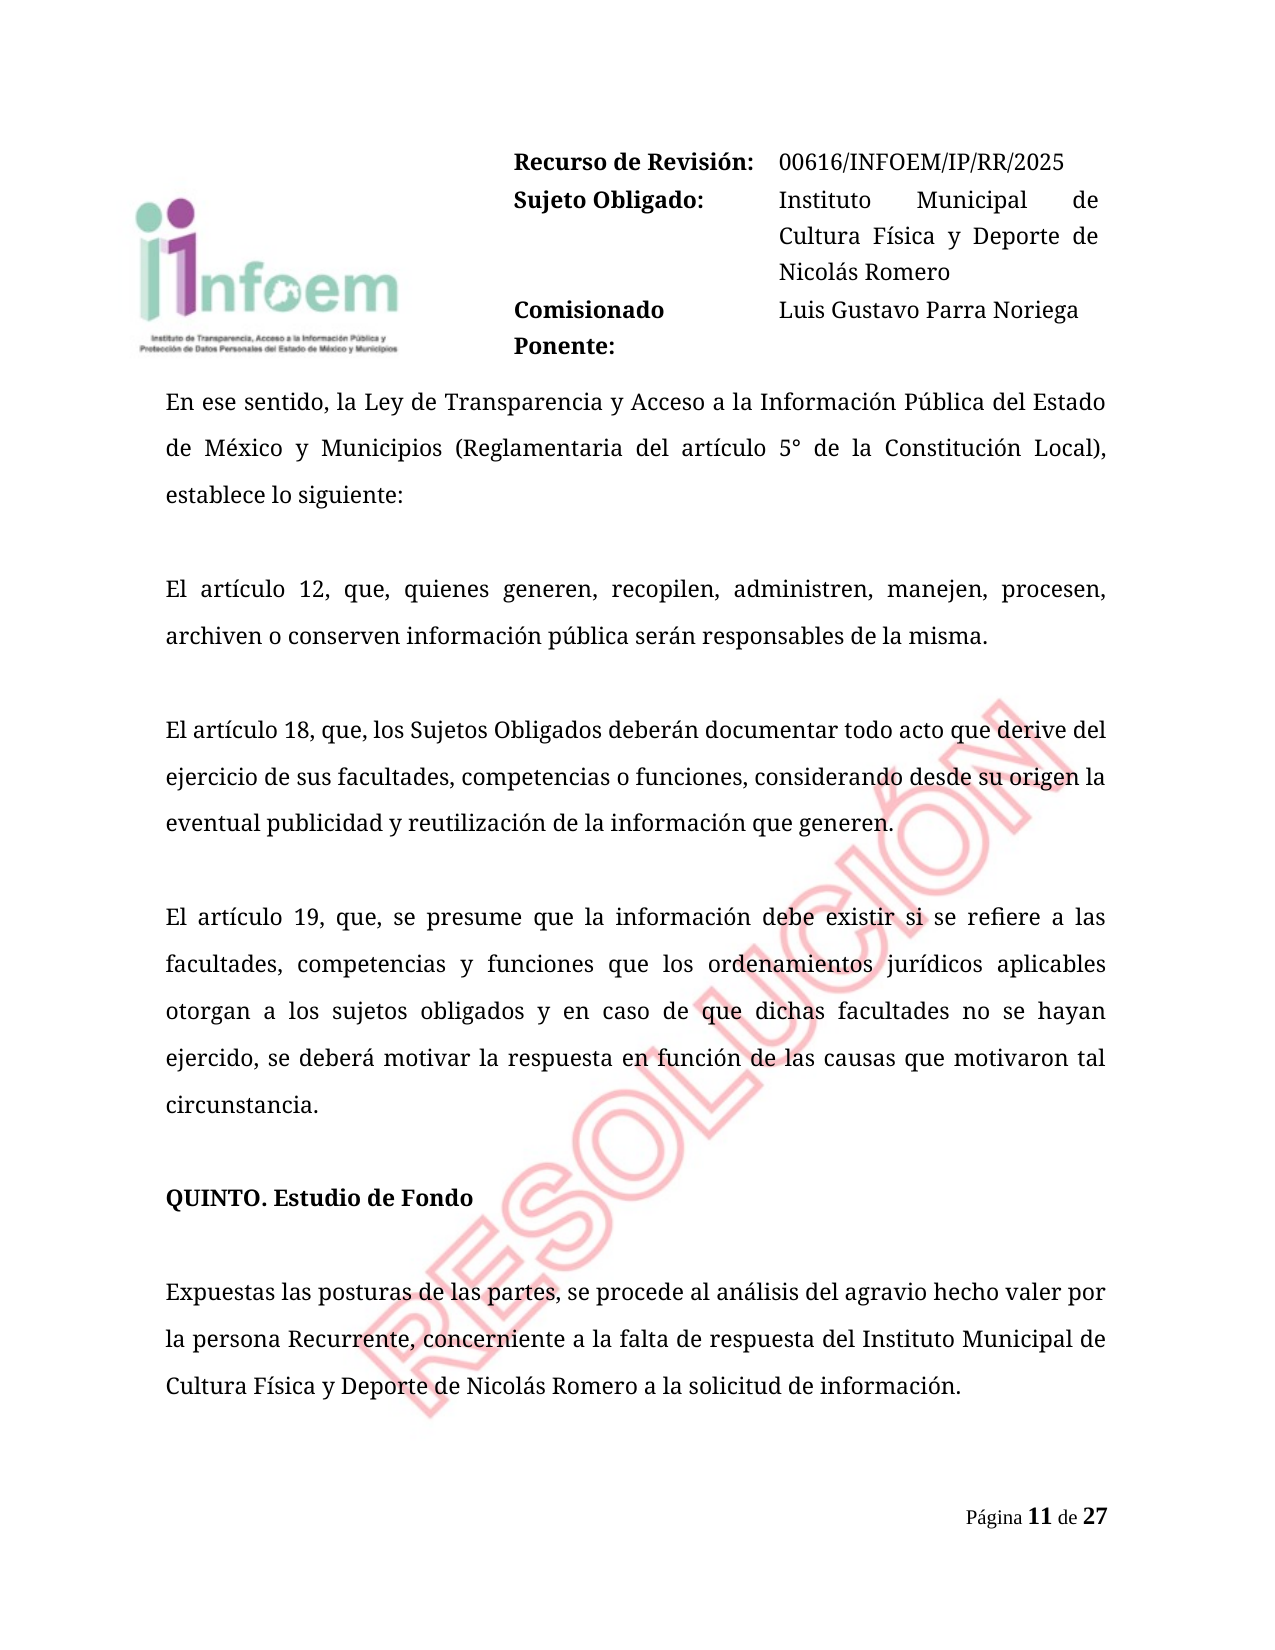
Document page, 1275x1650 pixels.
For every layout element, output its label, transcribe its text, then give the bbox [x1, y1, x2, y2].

text En ese sentido, la Ley de Transparencia y Acceso a la Información Pública del Estado de México y Municipios (Reglamentaria del artículo 5° de la Constitución Local), establece lo siguiente: [165, 385, 1107, 510]
text El artículo 19, que, se presume que la información debe existir si se refiere a las facultades, competencias y funciones que los ordenamientos jurídicos aplicables otorgan a los sujetos obligados y en caso de que dichas facultades no se hayan ejercido, se deberá motivar la respuesta en función de las causas que motivaron tal circunstancia. [165, 901, 1107, 1120]
subtitle QUINTO. Estudio de Fondo [165, 1182, 1107, 1213]
text Expuestas las posturas de las partes, se procede al análisis del agravio hecho valer por la persona Recurrente, concerniente a la falta de respuesta del Instituto Municipal de Cultura Física y Deporte de Nicolás Romero a la solicitud de información. [165, 1276, 1107, 1401]
text El artículo 12, que, quienes generen, recopilen, administren, manejen, procesen, archiven o conserven información pública serán responsables de la misma. [165, 573, 1107, 651]
picture [6, 133, 1275, 1650]
text El artículo 18, que, los Sujetos Obligados deberán documentar todo acto que derive del ejercicio de sus facultades, competencias o funciones, considerando desde su origen la eventual publicidad y reutilización de la información que generen. [165, 713, 1107, 838]
